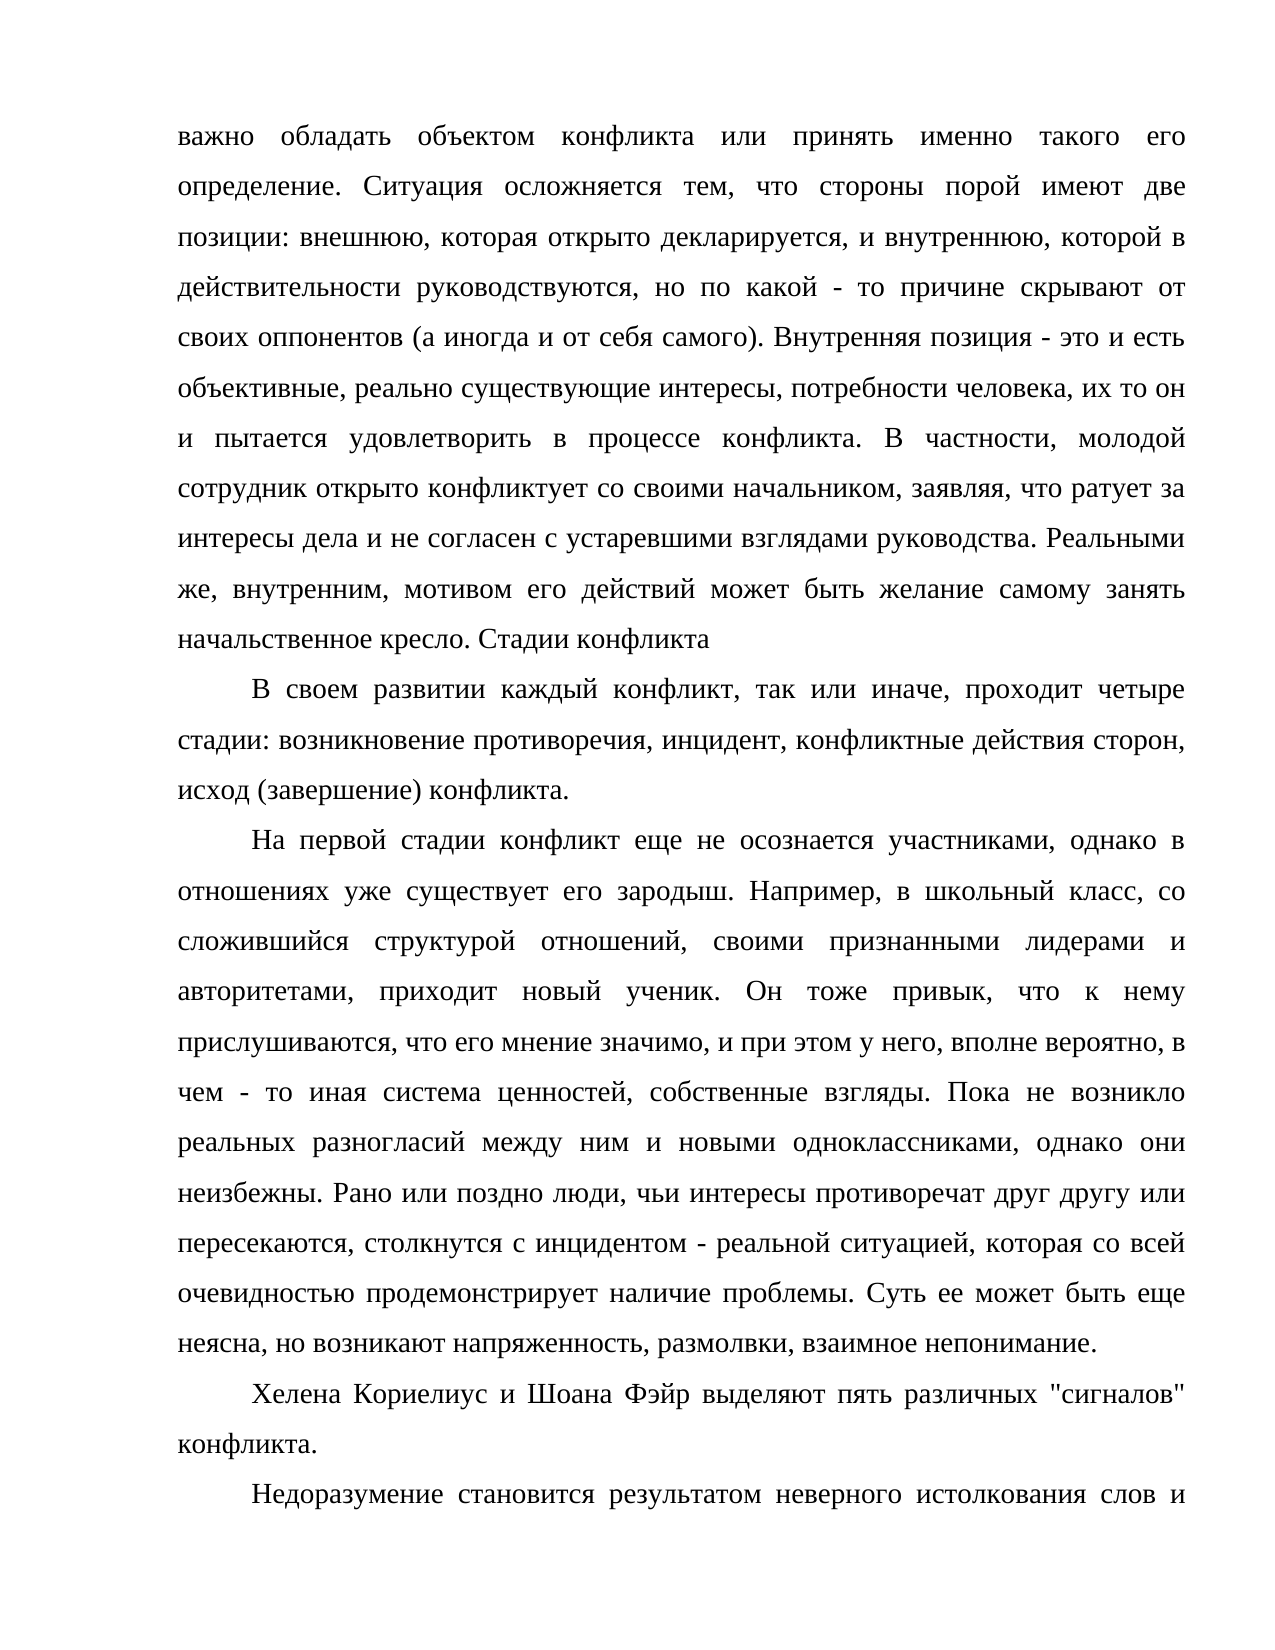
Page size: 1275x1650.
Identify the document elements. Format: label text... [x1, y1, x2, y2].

text Хелена Кориелиус и Шоана Фэйр выделяют пять различных "сигналов" конфликта. [177, 1376, 1186, 1460]
text На первой стадии конфликт еще не осознается участниками, однако в отношениях уже существует его зародыш. Например, в школьный класс, со сложившийся структурой отношений, своими признанными лидерами и авторитетами, приходит новый ученик. Он тоже привык, что к нему прислушиваются, что его мнение значимо, и при этом у него, вполне вероятно, в чем - то иная система ценностей, собственные взгляды. Пока не возникло реальных разногласий между ним и новыми одноклассниками, однако они неизбежны. Рано или поздно люди, чьи интересы противоречат друг другу или пересекаются, столкнутся с инцидентом - реальной ситуацией, которая со всей очевидностью продемонстрирует наличие проблемы. Суть ее может быть еще неясна, но возникают напряженность, размолвки, взаимное непонимание. [177, 822, 1186, 1359]
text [177, 118, 1186, 655]
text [177, 1477, 1186, 1510]
text В своем развитии каждый конфликт, так или иначе, проходит четыре стадии: возникновение противоречия, инцидент, конфликтные действия сторон, исход (завершение) конфликта. [177, 672, 1186, 806]
